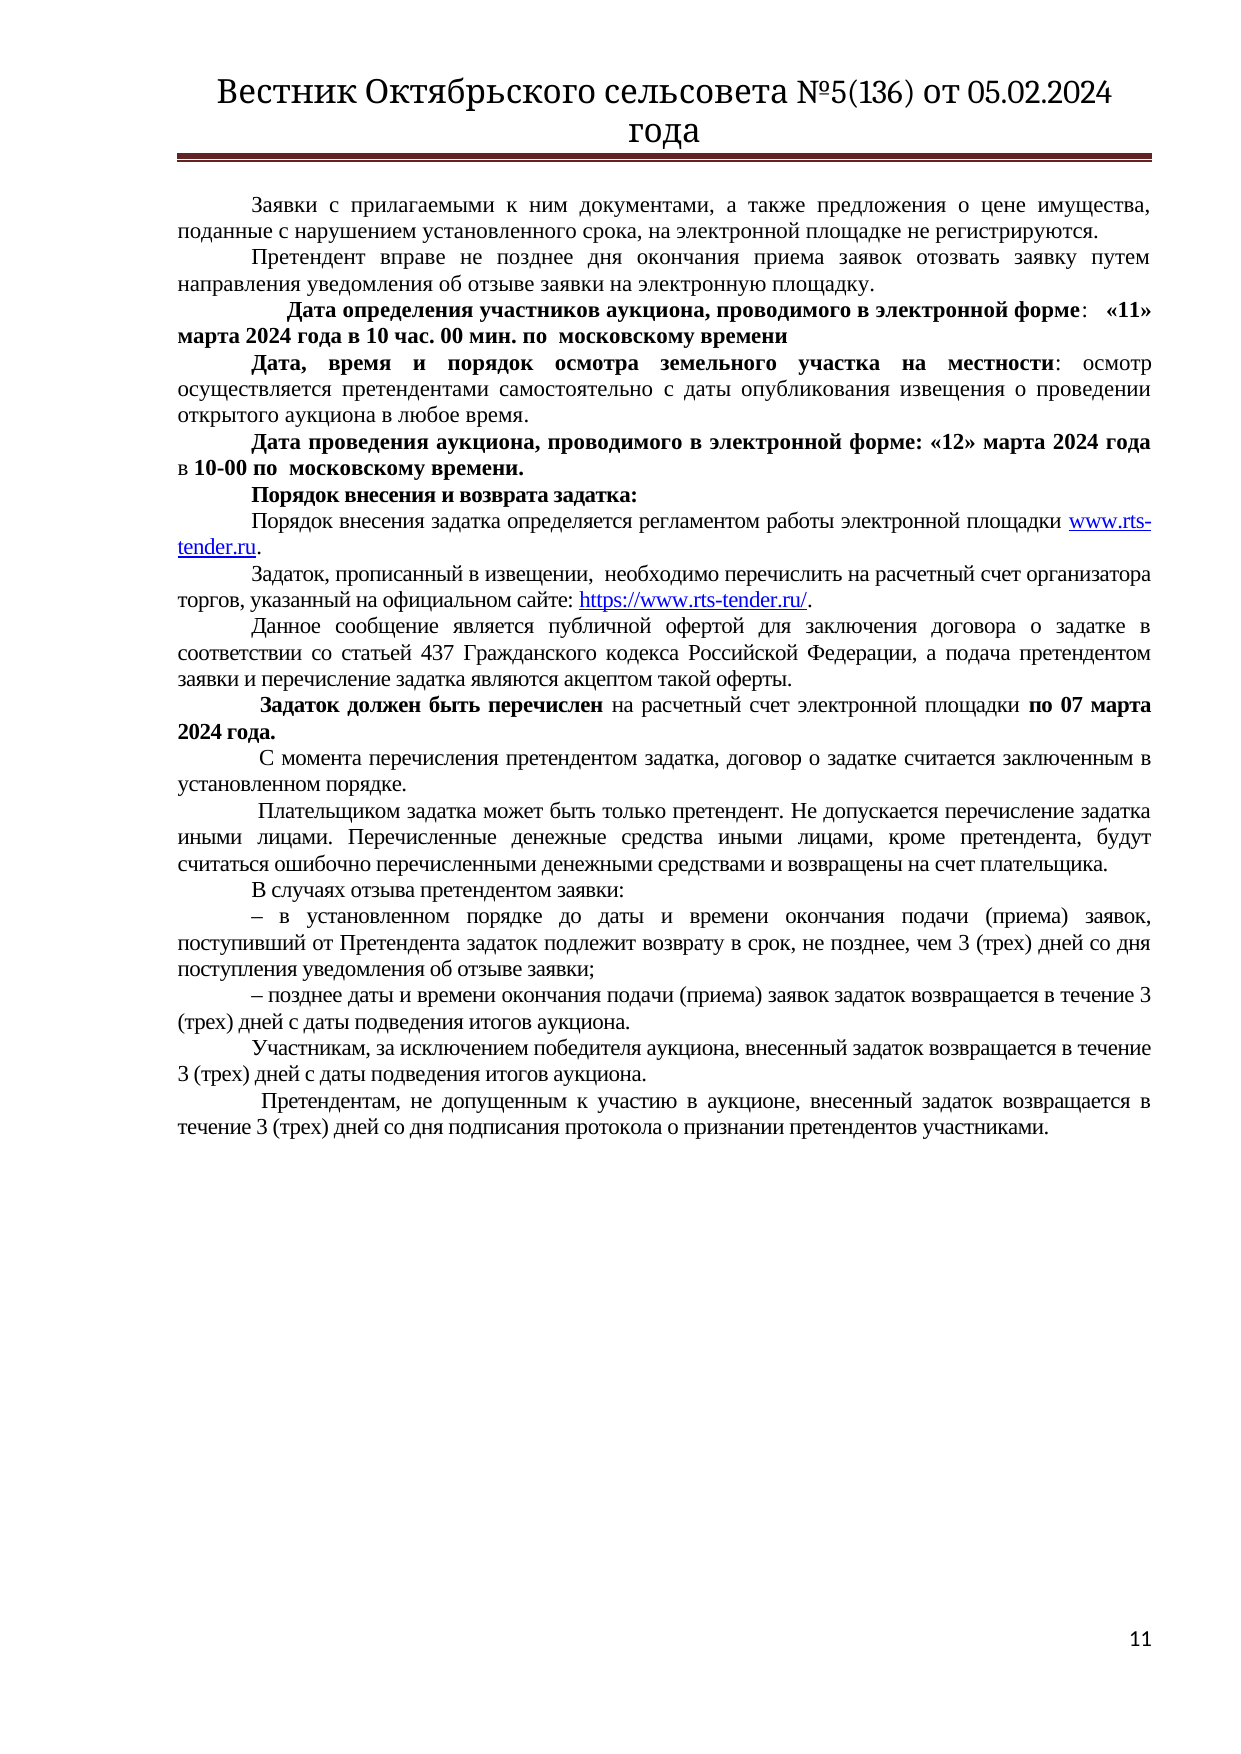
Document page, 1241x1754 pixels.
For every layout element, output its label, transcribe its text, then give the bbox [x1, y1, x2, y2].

text Дата проведения аукциона, проводимого в электронной форме: «12» марта 2024 года в 10-00 по московскому времени. [177, 428, 1152, 481]
text – в установленном порядке до даты и времени окончания подачи (приема) заявок, поступивший от Претендента задаток подлежит возврату в срок, не позднее, чем 3 (трех) дней со дня поступления уведомления об отзыве заявки; [177, 902, 1152, 981]
text – позднее даты и времени окончания подачи (приема) заявок задаток возвращается в течение 3 (трех) дней с даты подведения итогов аукциона. [177, 981, 1152, 1034]
text Порядок внесения и возврата задатка: [177, 481, 1152, 507]
text Заявки с прилагаемыми к ним документами, а также предложения о цене имущества, поданные с нарушением установленного срока, на электронной площадке не регистрируются. [177, 191, 1152, 243]
text Дата, время и порядок осмотра земельного участка на местности: осмотр осуществляется претендентами самостоятельно с даты опубликования извещения о проведении открытого аукциона в любое время. [177, 349, 1152, 428]
text Порядок внесения задатка определяется регламентом работы электронной площадки www.rts-tender.ru. [177, 507, 1152, 560]
text Претендентам, не допущенным к участию в аукционе, внесенный задаток возвращается в течение 3 (трех) дней со дня подписания протокола о признании претендентов участниками. [177, 1087, 1152, 1139]
text Задаток должен быть перечислен на расчетный счет электронной площадки по 07 марта 2024 года. [177, 691, 1152, 744]
text В случаях отзыва претендентом заявки: [177, 876, 1152, 902]
text Плательщиком задатка может быть только претендент. Не допускается перечисление задатка иными лицами. Перечисленные денежные средства иными лицами, кроме претендента, будут считаться ошибочно перечисленными денежными средствами и возвращены на счет плательщика. [177, 797, 1152, 876]
text Дата определения участников аукциона, проводимого в электронной форме: «11» марта 2024 года в 10 час. 00 мин. по московскому времени [177, 296, 1152, 349]
text Данное сообщение является публичной офертой для заключения договора о задатке в соответствии со статьей 437 Гражданского кодекса Российской Федерации, а подача претендентом заявки и перечисление задатка являются акцептом такой оферты. [177, 612, 1152, 691]
text С момента перечисления претендентом задатка, договор о задатке считается заключенным в установленном порядке. [177, 744, 1152, 797]
text Задаток, прописанный в извещении, необходимо перечислить на расчетный счет организатора торгов, указанный на официальном сайте: https://www.rts-tender.ru/. [177, 560, 1152, 612]
text Участникам, за исключением победителя аукциона, внесенный задаток возвращается в течение 3 (трех) дней с даты подведения итогов аукциона. [177, 1034, 1152, 1087]
text Претендент вправе не позднее дня окончания приема заявок отозвать заявку путем направления уведомления об отзыве заявки на электронную площадку. [177, 243, 1152, 296]
